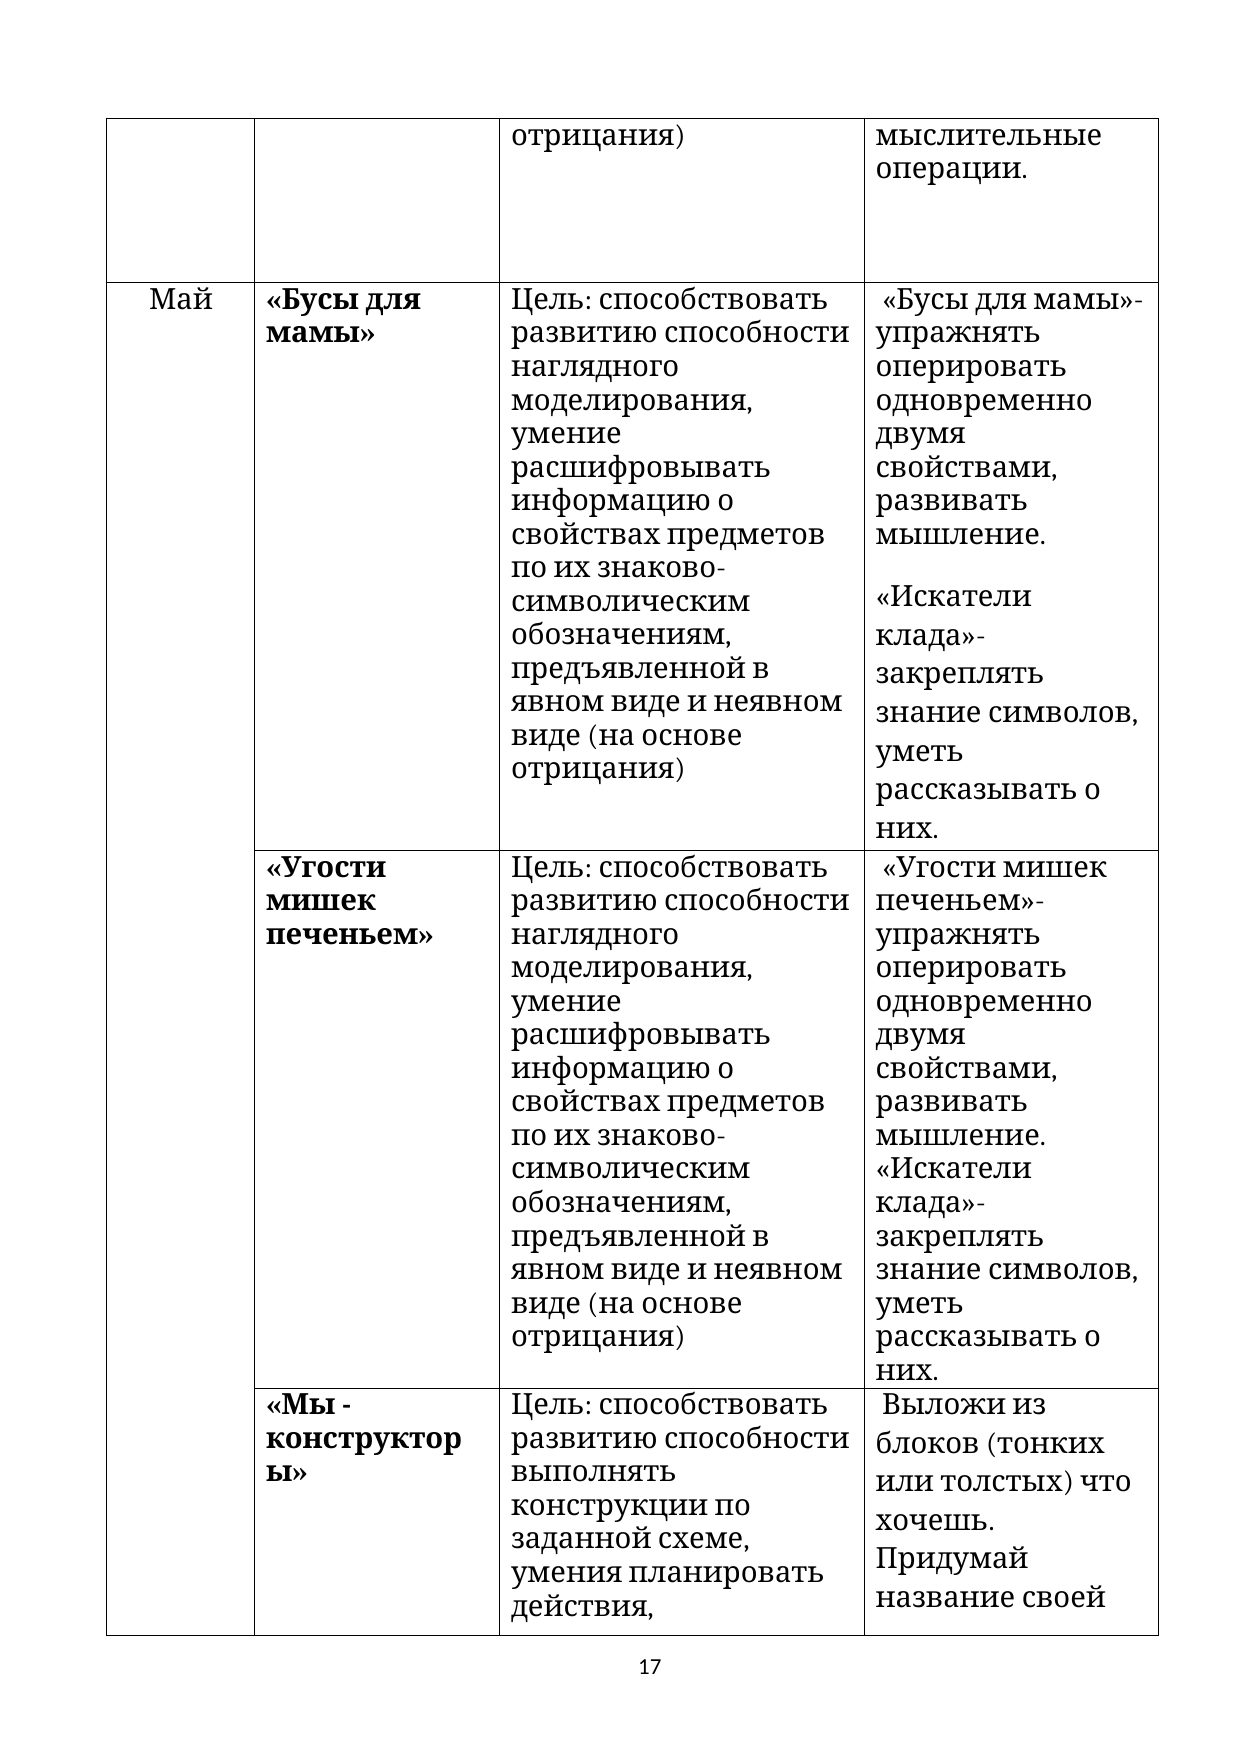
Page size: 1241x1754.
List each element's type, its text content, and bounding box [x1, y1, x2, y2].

table_cell «Угости мишек печеньем»-упражнять оперировать одновременно двумя свойствами, развивать мышление. «Искатели клада»-закреплять знание символов, уметь рассказывать о них. [865, 851, 1158, 1387]
table_cell «Мы - конструкторы» [255, 1389, 499, 1635]
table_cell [255, 119, 499, 282]
table_cell «Угости мишек печеньем» [255, 851, 499, 1387]
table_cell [500, 119, 864, 282]
table_cell «Бусы для мамы» [255, 283, 499, 850]
table_cell [107, 119, 254, 282]
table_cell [865, 1389, 1158, 1635]
table_cell «Бусы для мамы»-упражнять оперировать одновременно двумя свойствами, развивать мышление. «Искатели клада»-закреплять знание символов, уметь рассказывать о них. [865, 283, 1158, 850]
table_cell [865, 119, 1158, 282]
table_cell Май [107, 283, 254, 1635]
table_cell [500, 1389, 864, 1635]
